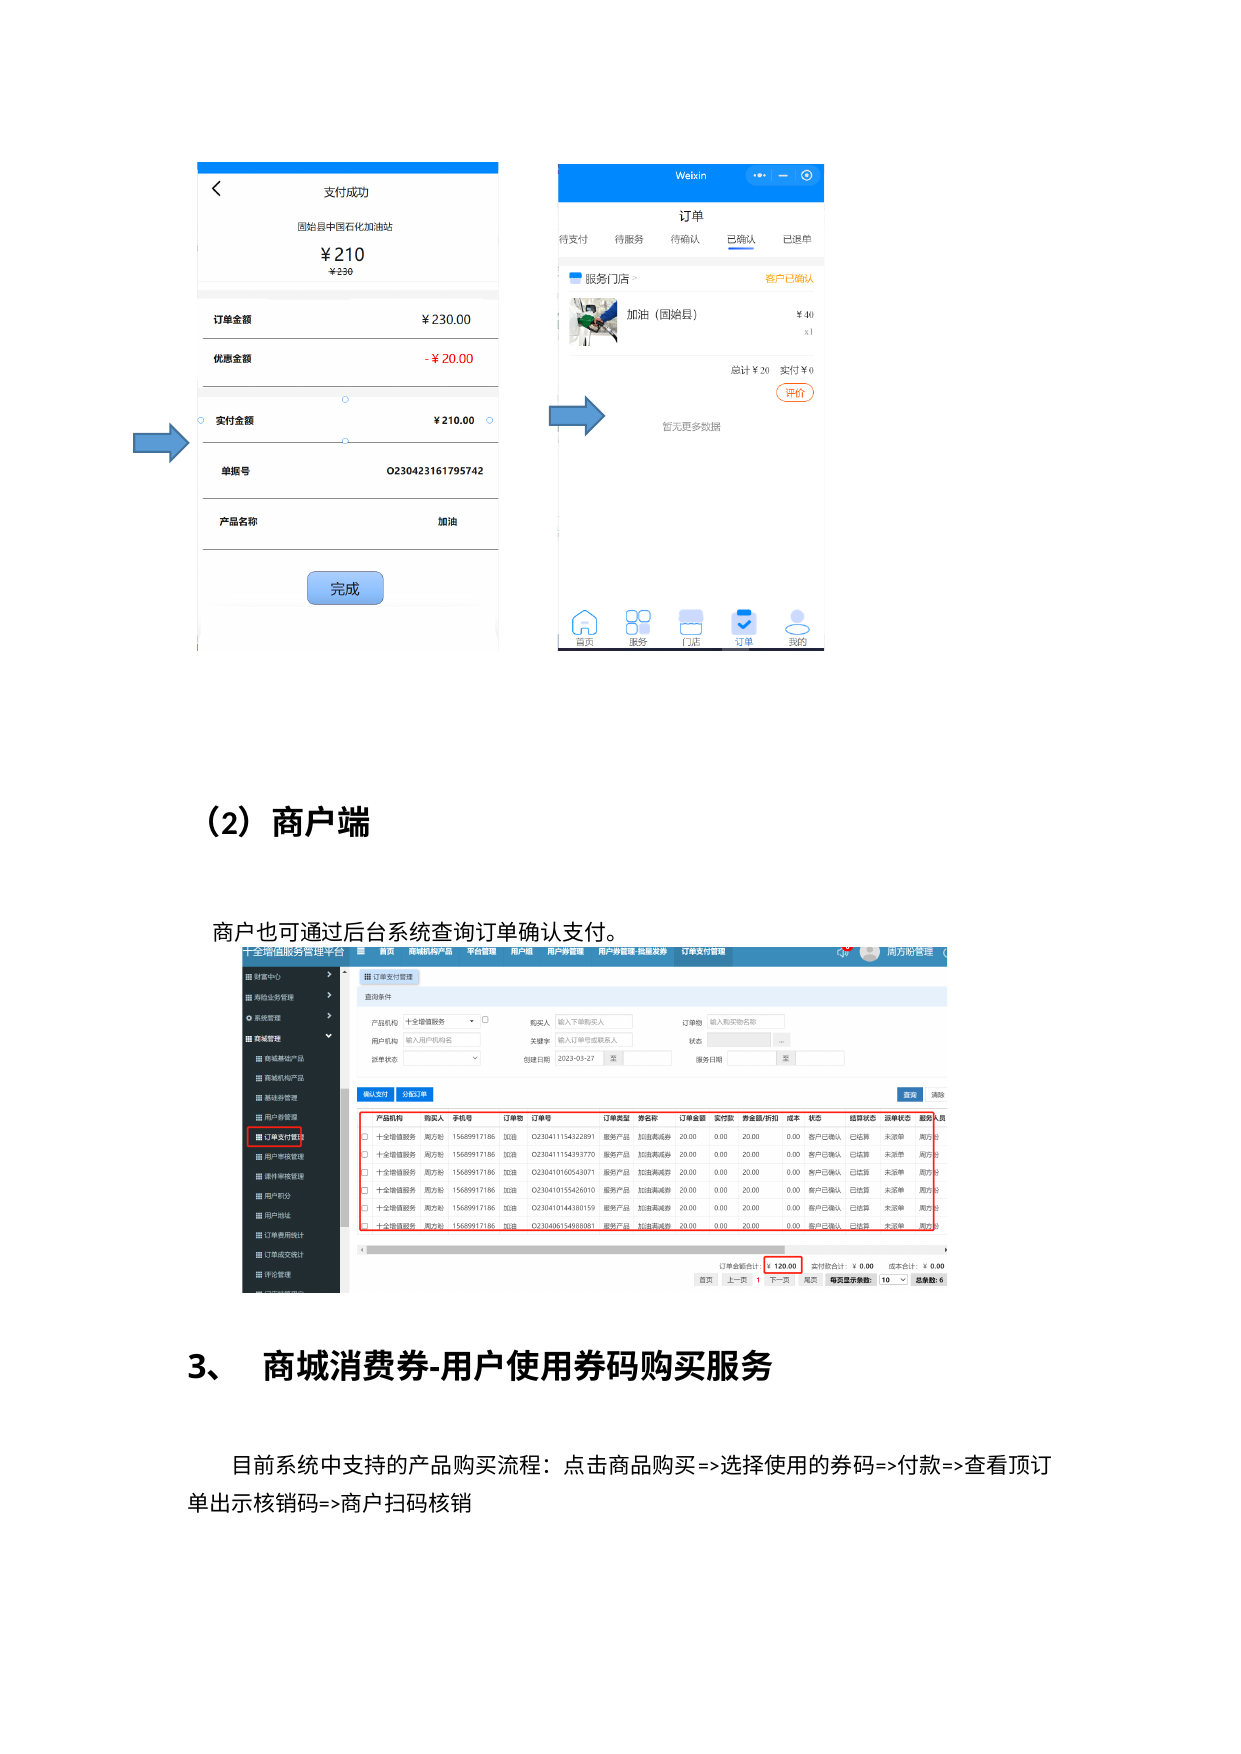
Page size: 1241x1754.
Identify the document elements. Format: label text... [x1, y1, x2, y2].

picture [197, 162, 499, 651]
text 目前系统中支持的产品购买流程：点击商品购买=>选择使用的券码=>付款=>查看顶订单出示核销码=>商户扫码核销 [187, 1448, 1053, 1518]
picture [557, 164, 825, 651]
picture [242, 947, 948, 1293]
text 商户也可通过后台系统查询订单确认支付。 [187, 914, 1053, 947]
subtitle 商城消费券-用户使用券码购买服务 [187, 1332, 1053, 1397]
subtitle （2）商户端 [187, 787, 1053, 852]
